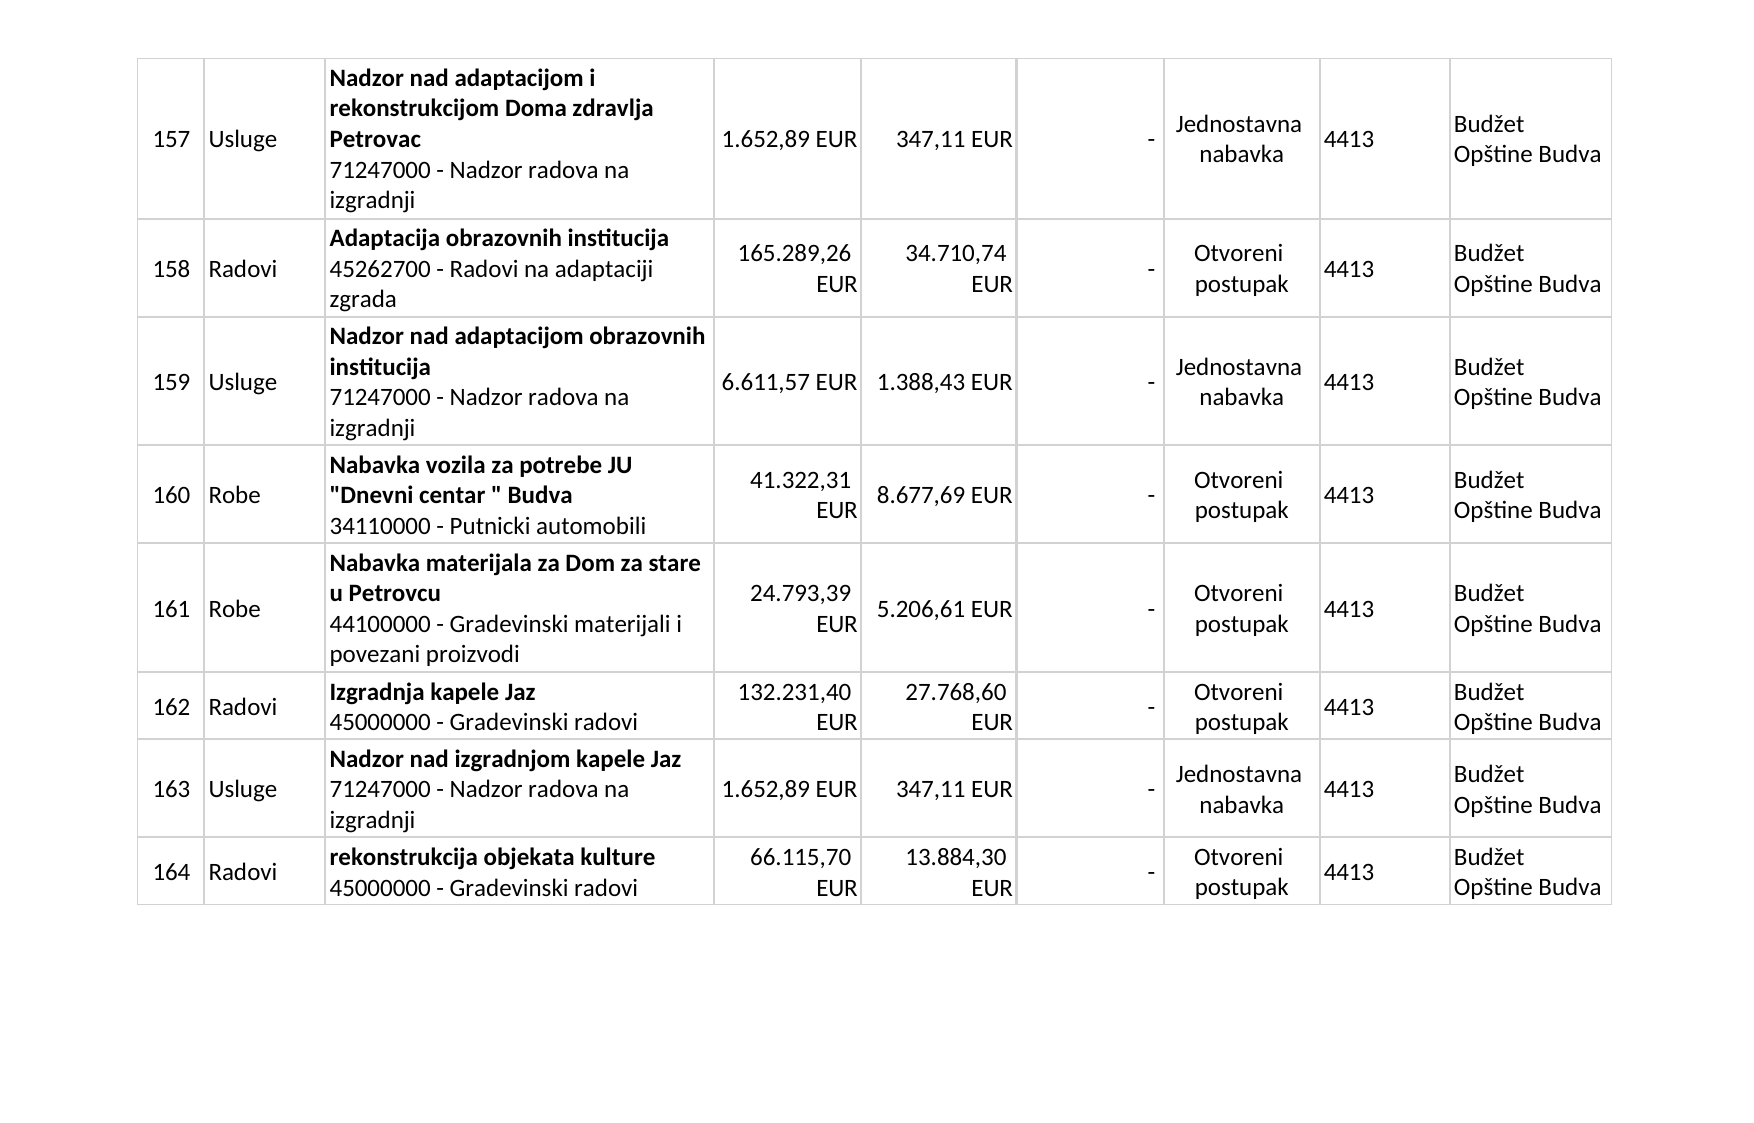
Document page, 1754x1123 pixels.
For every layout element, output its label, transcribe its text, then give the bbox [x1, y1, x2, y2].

table_cell 161 [138, 544, 203, 671]
table_cell 162 [138, 673, 203, 738]
table_cell 4413 [1321, 740, 1449, 836]
table_cell 8.677,69 EUR [862, 446, 1015, 542]
table_cell 4413 [1321, 838, 1449, 904]
table_cell Radovi [205, 673, 324, 738]
table_cell Adaptacija obrazovnih institucija 45262700 - Radovi na adaptaciji zgrada [326, 220, 713, 316]
table_cell Usluge [205, 740, 324, 836]
table_cell 27.768,60 EUR [862, 673, 1015, 738]
table_cell 347,11 EUR [862, 740, 1015, 836]
table_cell - [1018, 740, 1163, 836]
table_cell Jednostavna nabavka [1165, 318, 1319, 444]
table_header 157 [138, 59, 203, 217]
table_cell 6.611,57 EUR [715, 318, 860, 444]
table_cell 1.388,43 EUR [862, 318, 1015, 444]
table_cell - [1018, 838, 1163, 904]
table_header Nadzor nad adaptacijom i rekonstrukcijom Doma zdravlja Petrovac 71247000 - Nadzor radova na izgradnji [326, 59, 713, 217]
table_cell Usluge [205, 318, 324, 444]
table_cell Otvoreni postupak [1165, 673, 1319, 738]
table_cell Radovi [205, 220, 324, 316]
table_cell 24.793,39 EUR [715, 544, 860, 671]
table_header Usluge [205, 59, 324, 217]
table_cell - [1018, 220, 1163, 316]
table_cell 5.206,61 EUR [862, 544, 1015, 671]
table_cell Budžet Opštine Budva [1451, 318, 1611, 444]
table_cell 165.289,26 EUR [715, 220, 860, 316]
table_cell 4413 [1321, 544, 1449, 671]
table_cell Otvoreni postupak [1165, 544, 1319, 671]
table_cell Jednostavna nabavka [1165, 740, 1319, 836]
table_header 4413 [1321, 59, 1449, 217]
table_cell Nabavka materijala za Dom za stare u Petrovcu 44100000 - Gradevinski materijali i povezani proizvodi [326, 544, 713, 671]
table_cell Otvoreni postupak [1165, 220, 1319, 316]
table_cell rekonstrukcija objekata kulture 45000000 - Gradevinski radovi [326, 838, 713, 904]
table_cell Nabavka vozila za potrebe JU "Dnevni centar " Budva 34110000 - Putnicki automobili [326, 446, 713, 542]
table_cell Budžet Opštine Budva [1451, 838, 1611, 904]
table_cell Izgradnja kapele Jaz 45000000 - Gradevinski radovi [326, 673, 713, 738]
table_cell Nadzor nad izgradnjom kapele Jaz 71247000 - Nadzor radova na izgradnji [326, 740, 713, 836]
table_cell 4413 [1321, 318, 1449, 444]
table_header - [1018, 59, 1163, 217]
table_cell - [1018, 544, 1163, 671]
table_cell 34.710,74 EUR [862, 220, 1015, 316]
table_cell Radovi [205, 838, 324, 904]
table_cell 13.884,30 EUR [862, 838, 1015, 904]
table_cell 132.231,40 EUR [715, 673, 860, 738]
table_cell - [1018, 446, 1163, 542]
table_cell Budžet Opštine Budva [1451, 544, 1611, 671]
table_cell - [1018, 673, 1163, 738]
table_cell Budžet Opštine Budva [1451, 446, 1611, 542]
table_header Budžet Opštine Budva [1451, 59, 1611, 217]
table_cell Otvoreni postupak [1165, 446, 1319, 542]
table_cell Otvoreni postupak [1165, 838, 1319, 904]
table_cell 158 [138, 220, 203, 316]
table_cell Robe [205, 544, 324, 671]
table_cell 4413 [1321, 446, 1449, 542]
table_cell 66.115,70 EUR [715, 838, 860, 904]
table_cell - [1018, 318, 1163, 444]
table_cell 159 [138, 318, 203, 444]
table_cell 4413 [1321, 673, 1449, 738]
table_cell Budžet Opštine Budva [1451, 740, 1611, 836]
table_cell 41.322,31 EUR [715, 446, 860, 542]
table_cell 163 [138, 740, 203, 836]
table_cell 1.652,89 EUR [715, 740, 860, 836]
table_cell Budžet Opštine Budva [1451, 220, 1611, 316]
table_cell Budžet Opštine Budva [1451, 673, 1611, 738]
table_header 1.652,89 EUR [715, 59, 860, 217]
table_cell 160 [138, 446, 203, 542]
table_header Jednostavna nabavka [1165, 59, 1319, 217]
table_cell Robe [205, 446, 324, 542]
table_header 347,11 EUR [862, 59, 1015, 217]
table_cell Nadzor nad adaptacijom obrazovnih institucija 71247000 - Nadzor radova na izgradnji [326, 318, 713, 444]
table_cell 164 [138, 838, 203, 904]
table_cell 4413 [1321, 220, 1449, 316]
